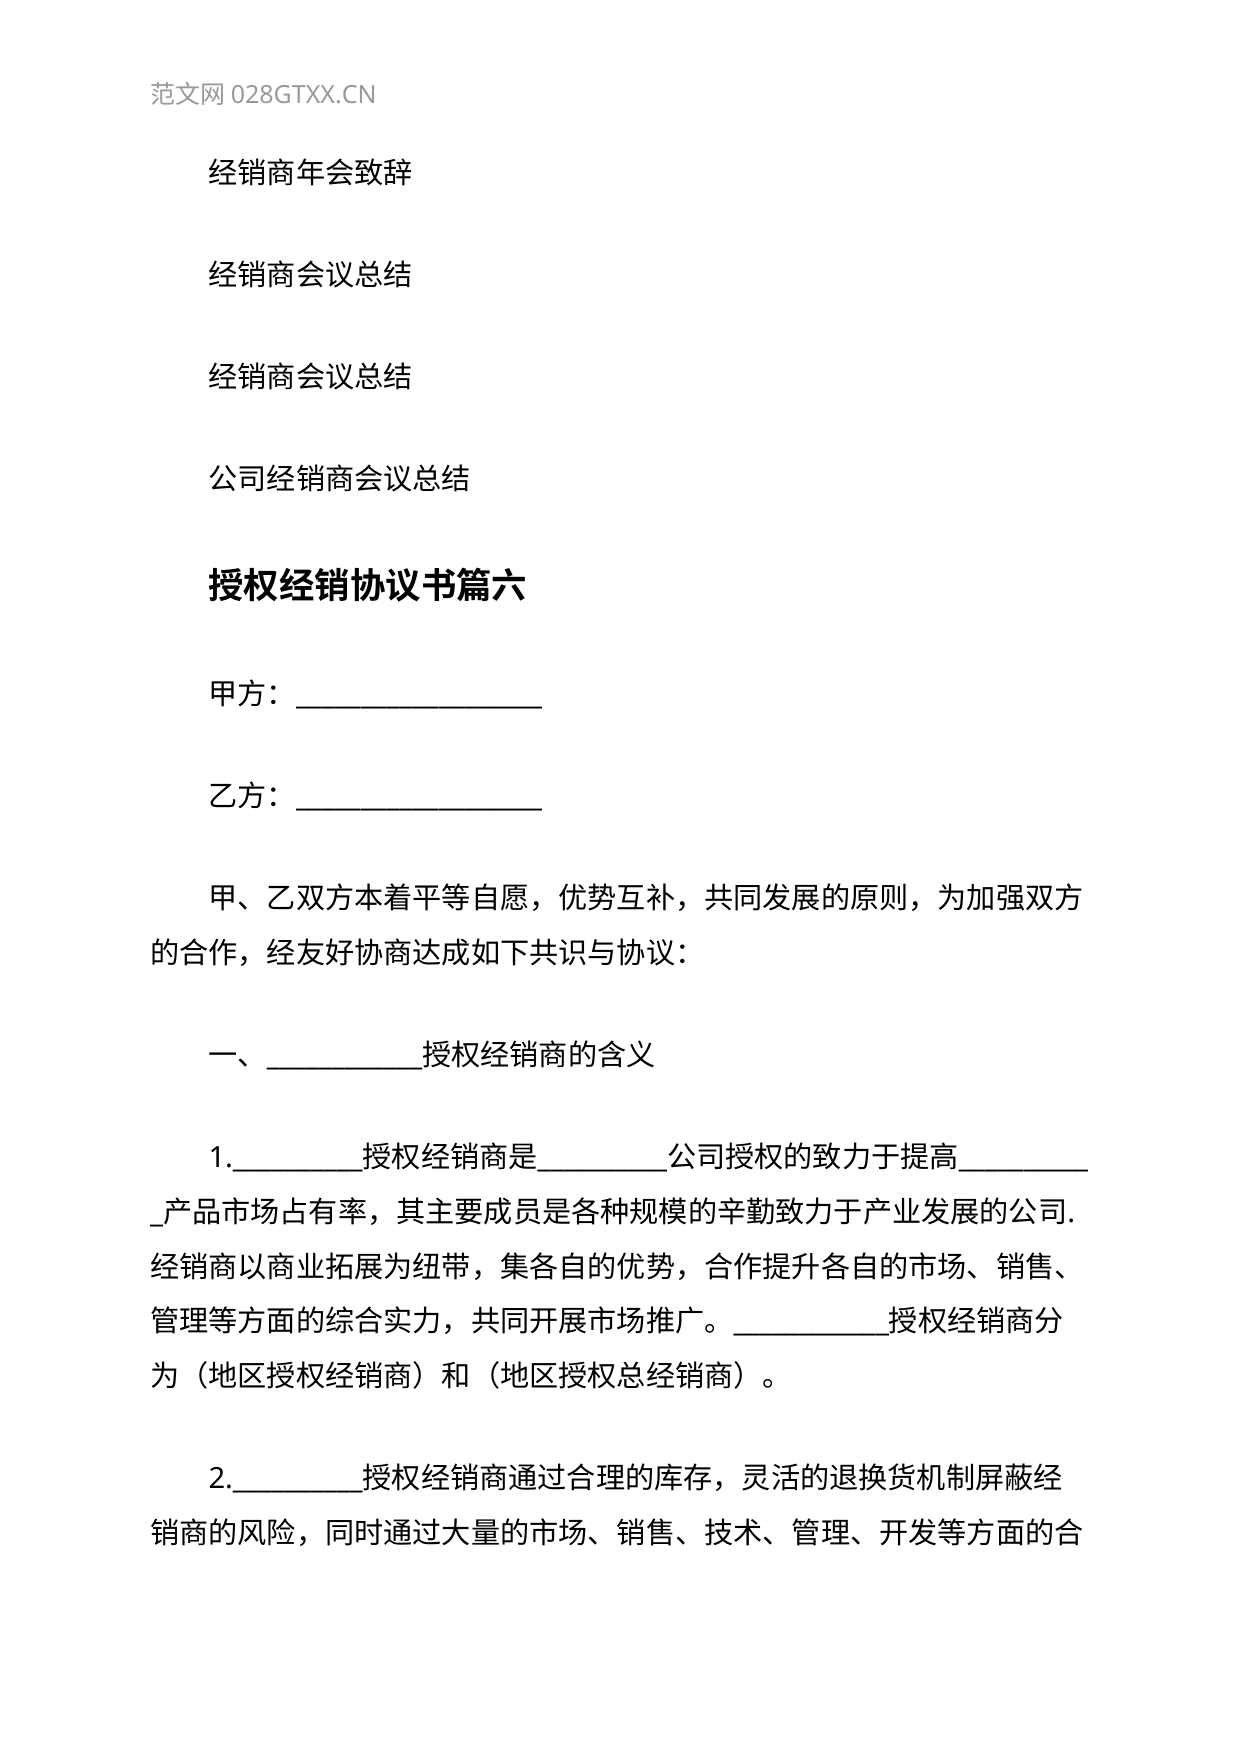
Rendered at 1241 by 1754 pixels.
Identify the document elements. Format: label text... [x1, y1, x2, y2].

text 乙方：___________________ [150, 772, 1090, 815]
text 公司经销商会议总结 [150, 455, 1090, 498]
text 经销商年会致辞 [150, 150, 1090, 192]
text 经销商会议总结 [150, 252, 1090, 294]
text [150, 1455, 1090, 1552]
text 授权经销协议书篇六 [150, 557, 1090, 608]
text 甲、乙双方本着平等自愿，优势互补，共同发展的原则，为加强双方的合作，经友好协商达成如下共识与协议： [150, 874, 1090, 972]
text 一、____________授权经销商的含义 [150, 1031, 1090, 1073]
text 经销商会议总结 [150, 353, 1090, 396]
text 甲方：___________________ [150, 671, 1090, 713]
text 1.__________授权经销商是__________公司授权的致力于提高___________产品市场占有率，其主要成员是各种规模的辛勤致力于产业发展的公司.经销商以商业拓展为纽带，集各自的优势，合作提升各自的市场、销售、管理等方面的综合实力，共同开展市场推广。____________授权经销商分为（地区授权经销商）和（地区授权总经销商）。 [150, 1133, 1090, 1395]
